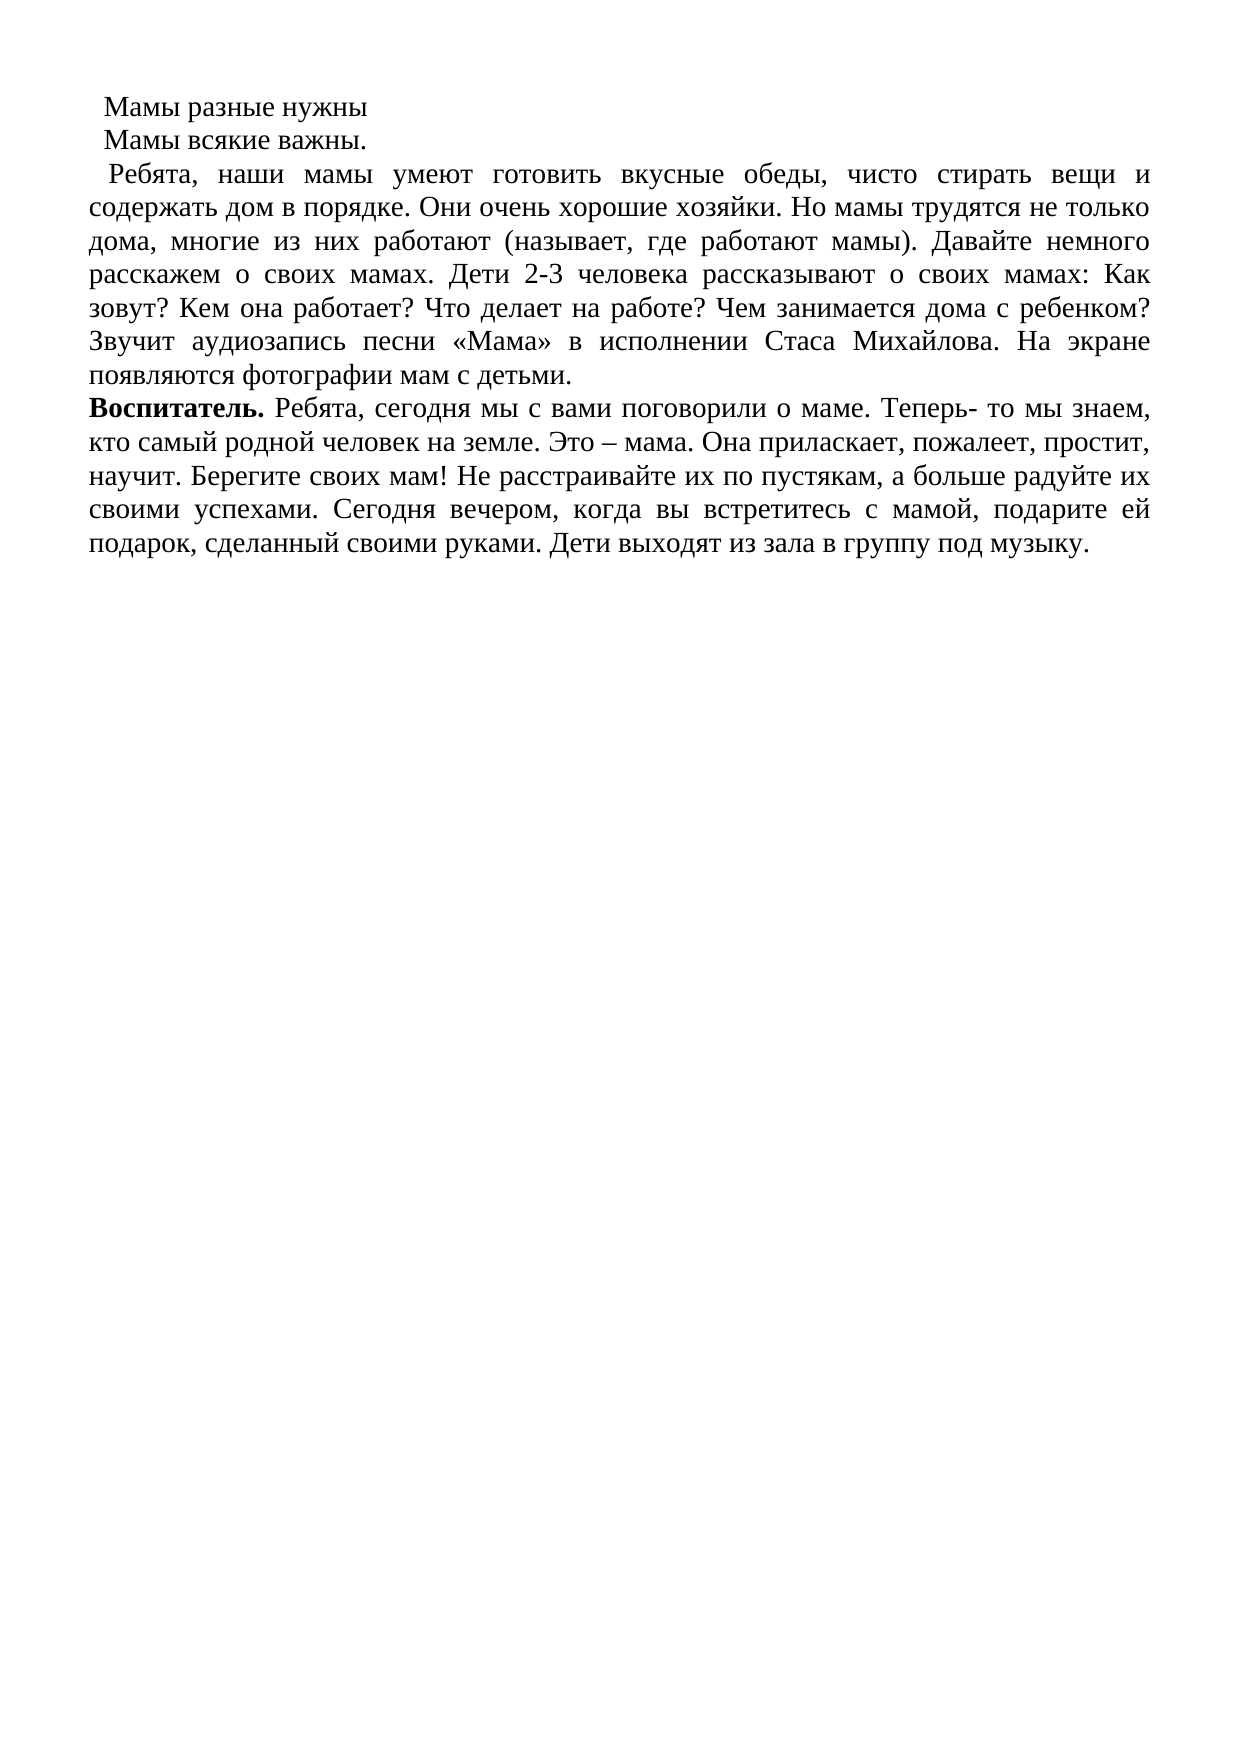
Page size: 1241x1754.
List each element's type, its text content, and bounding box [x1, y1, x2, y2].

text Ребята, наши мамы умеют готовить вкусные обеды, чисто стирать вещи и содержать дом в порядке. Они очень хорошие хозяйки. Но мамы трудятся не только дома, многие из них работают (называет, где работают мамы). Давайте немного расскажем о своих мамах. Дети 2-3 человека рассказывают о своих мамах: Как зовут? Кем она работает? Что делает на работе? Чем занимается дома с ребенком? Звучит аудиозапись песни «Мама» в исполнении Стаса Михайлова. На экране появляются фотографии мам с детьми. [89, 156, 1152, 391]
text Воспитатель. Ребята, сегодня мы с вами поговорили о маме. Теперь- то мы знаем, кто самый родной человек на земле. Это – мама. Она приласкает, пожалеет, простит, научит. Берегите своих мам! Не расстраивайте их по пустякам, а больше радуйте их своими успехами. Сегодня вечером, когда вы встретитесь с мамой, подарите ей подарок, сделанный своими руками. Дети выходят из зала в группу под музыку. [89, 391, 1152, 558]
text Мамы разные нужны [89, 89, 1152, 122]
text Мамы всякие важны. [89, 122, 1152, 156]
